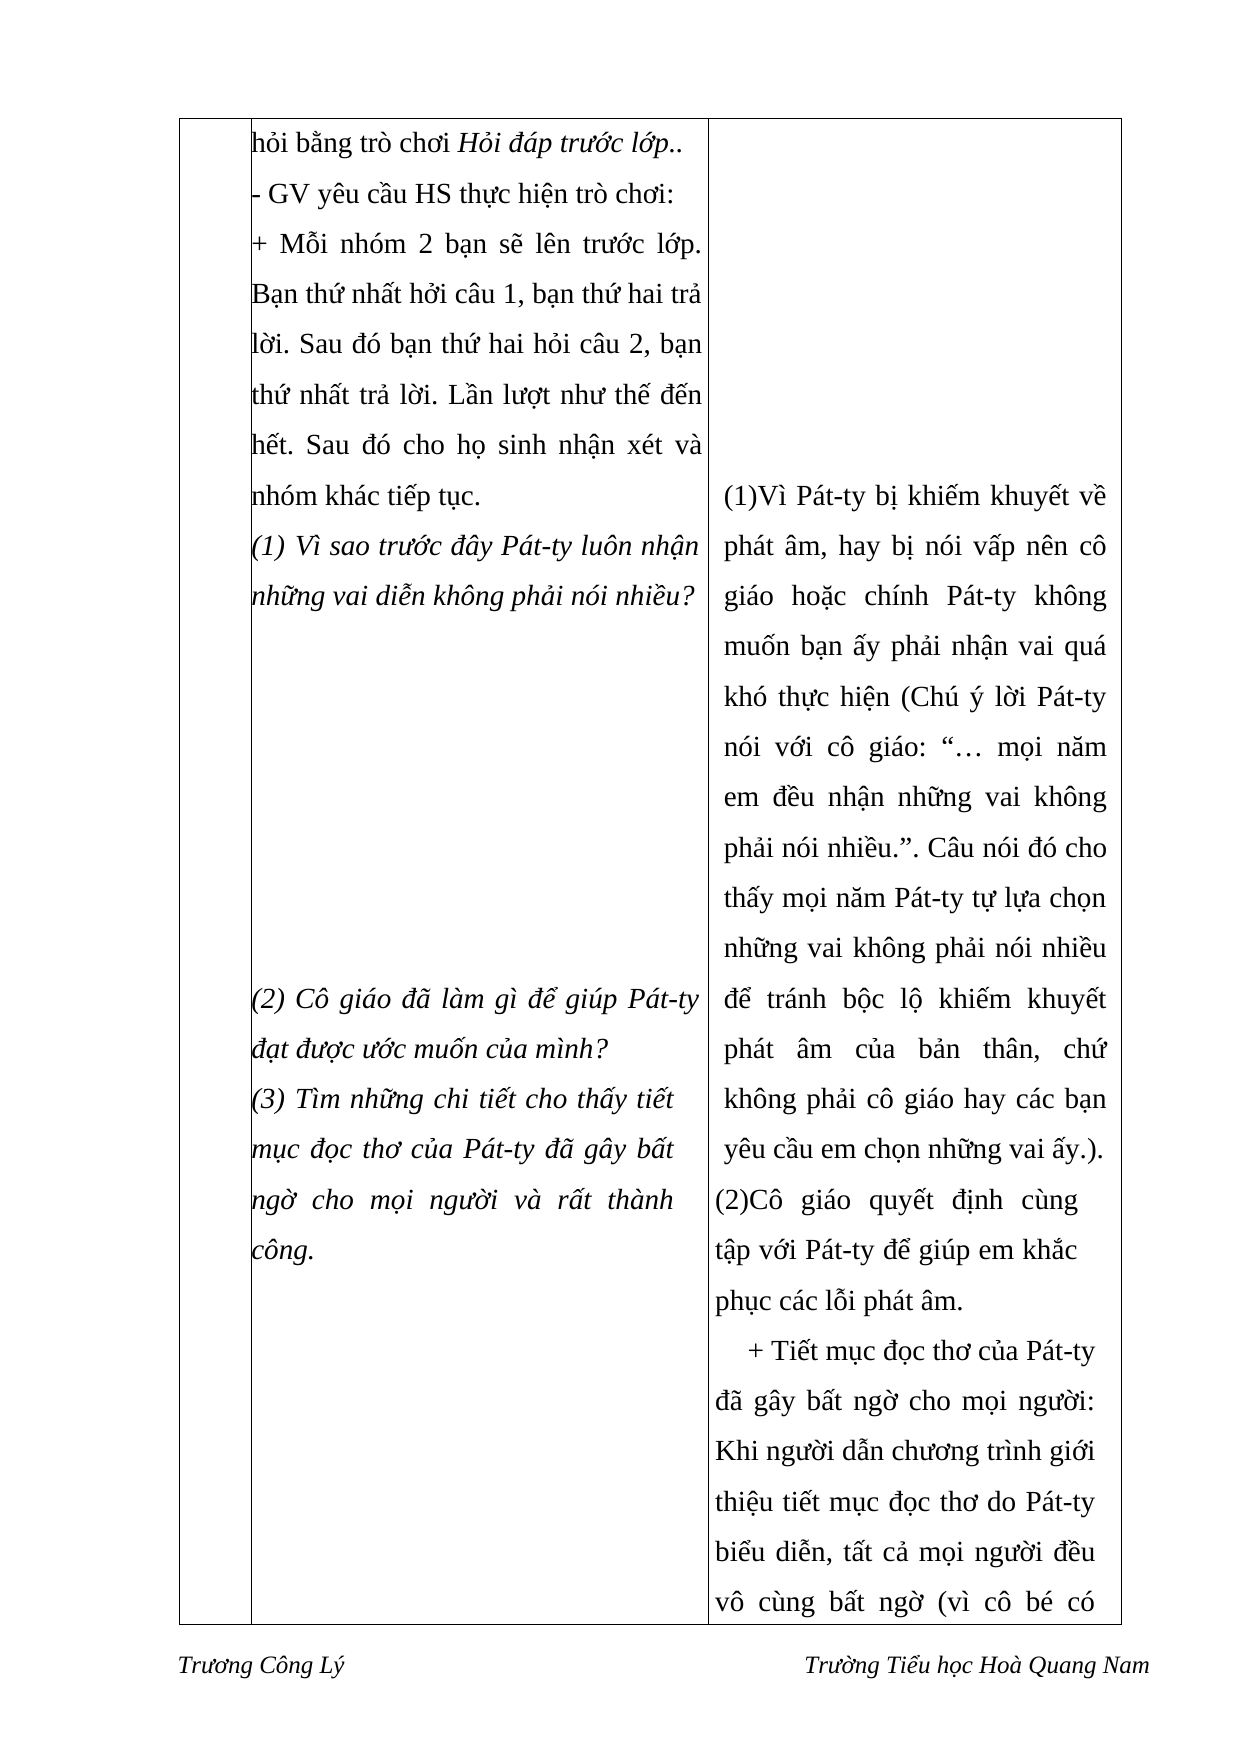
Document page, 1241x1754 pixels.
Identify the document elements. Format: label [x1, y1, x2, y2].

table_cell [180, 119, 251, 1624]
table_cell [252, 119, 708, 1624]
table_cell [709, 119, 1121, 1624]
